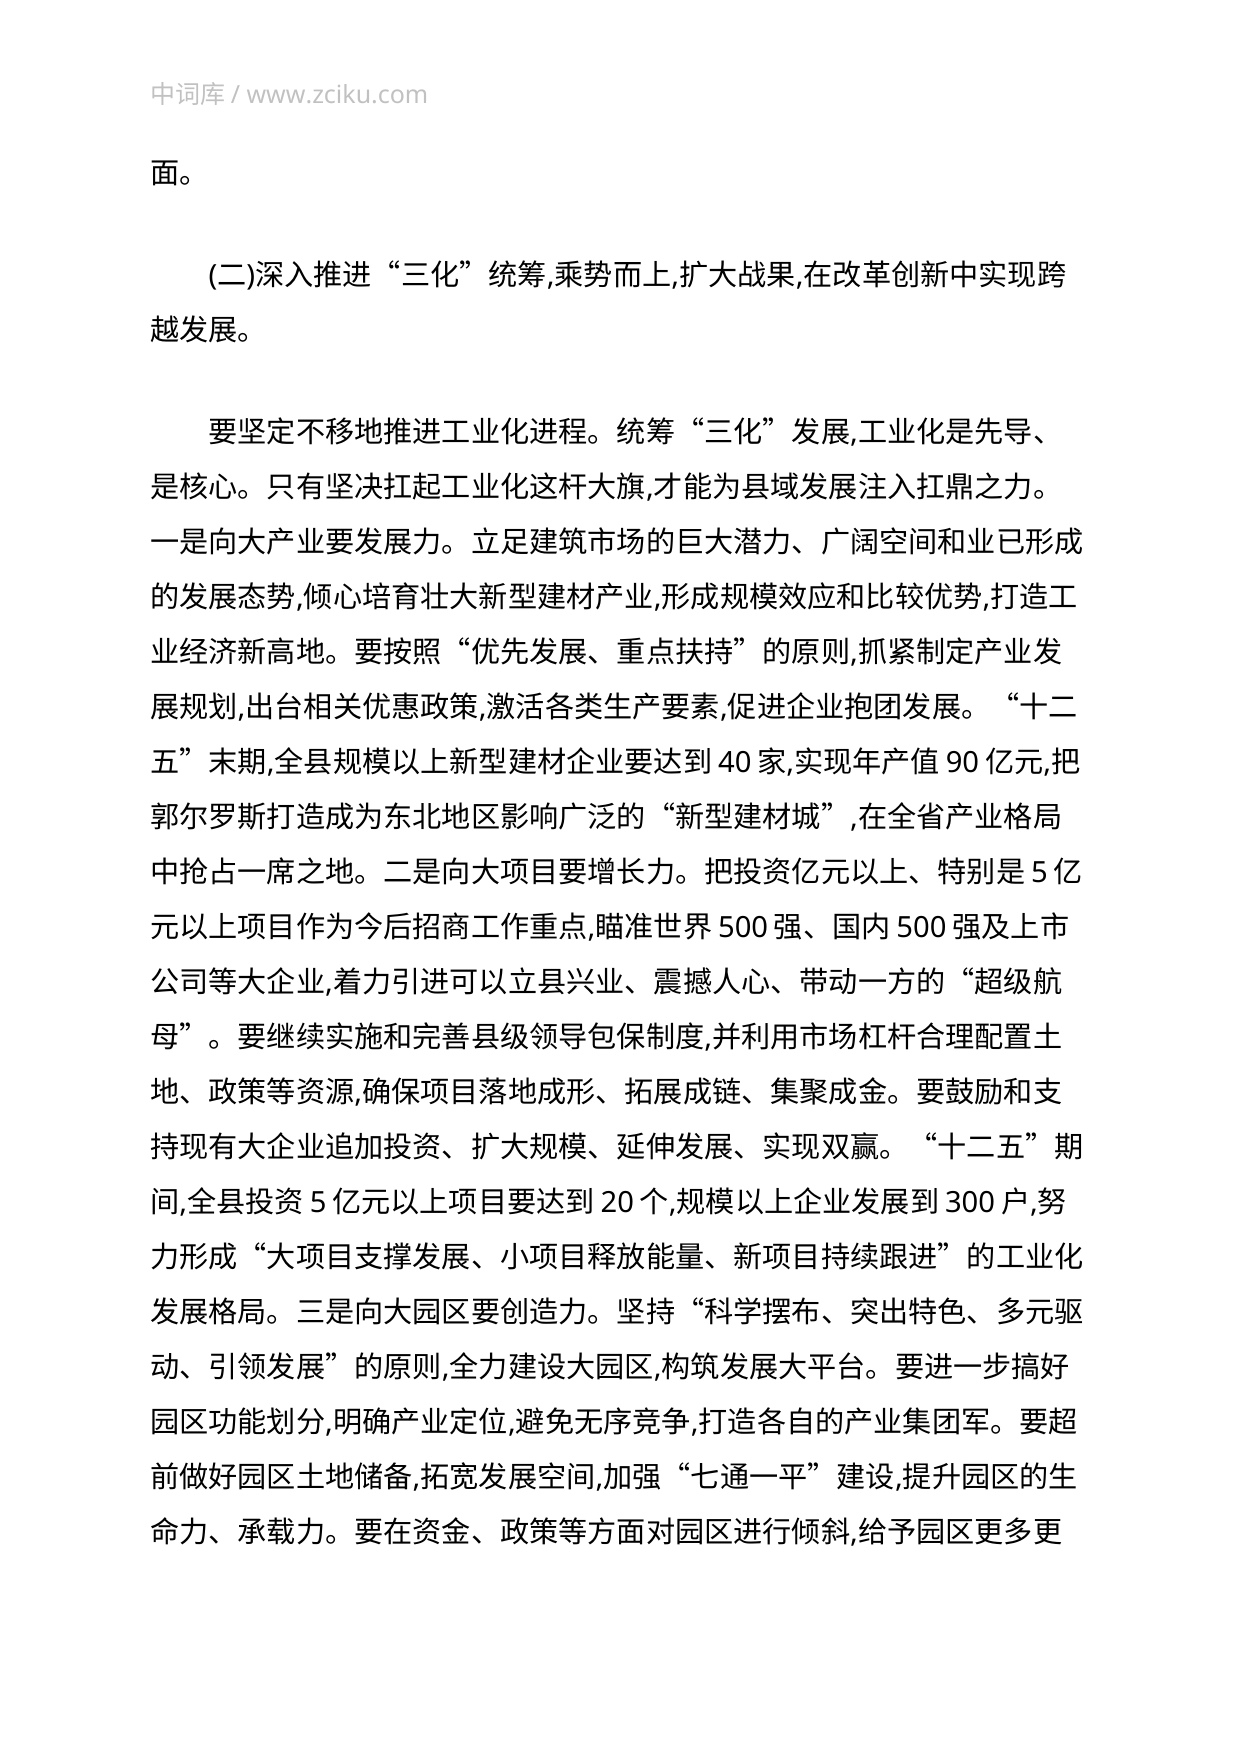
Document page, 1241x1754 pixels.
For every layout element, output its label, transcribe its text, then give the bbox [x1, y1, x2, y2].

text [150, 408, 1090, 1551]
text (二)深入推进“三化”统筹,乘势而上,扩大战果,在改革创新中实现跨越发展。 [150, 252, 1090, 349]
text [150, 150, 1090, 192]
